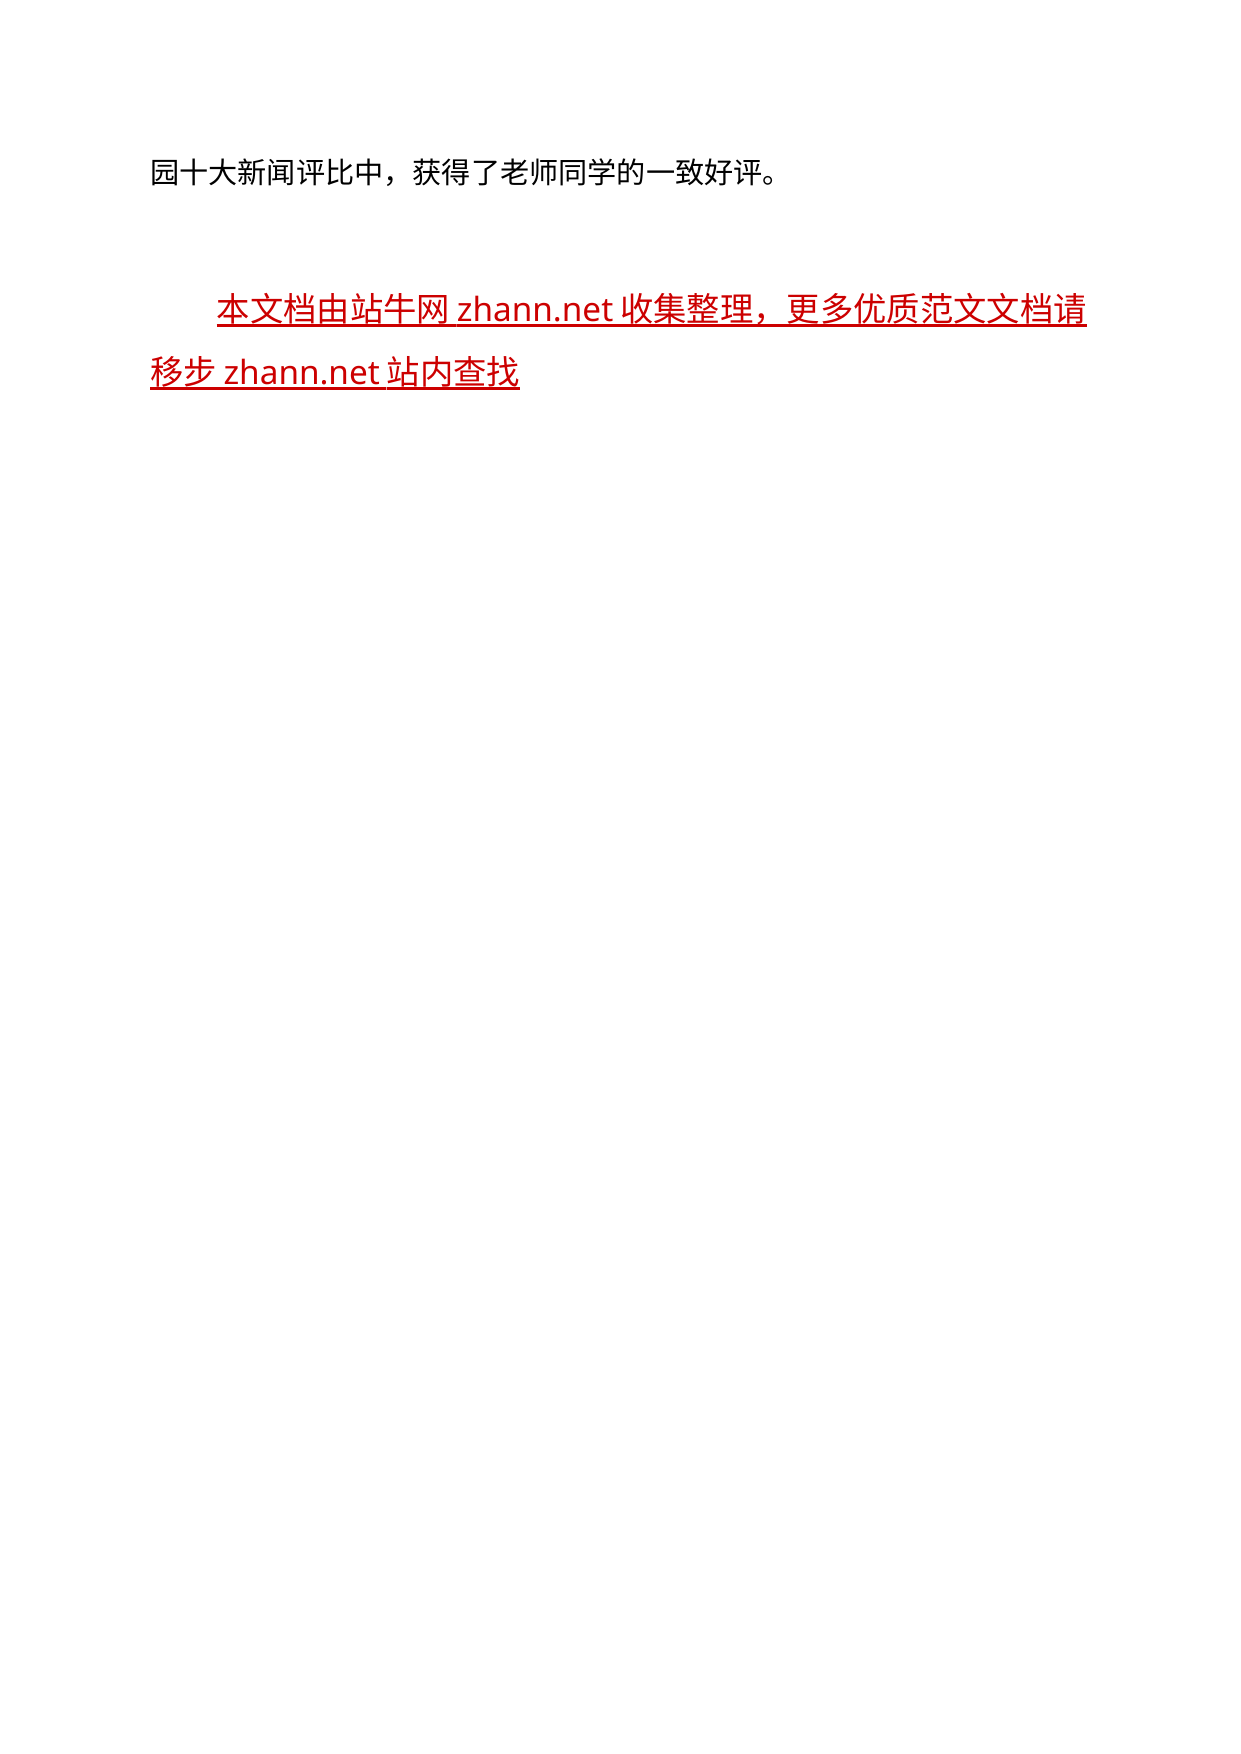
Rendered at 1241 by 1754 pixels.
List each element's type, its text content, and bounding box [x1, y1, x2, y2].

text 本文档由站牛网zhann.net收集整理，更多优质范文文档请移步zhann.net站内查找 [150, 283, 1090, 394]
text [150, 150, 1090, 192]
